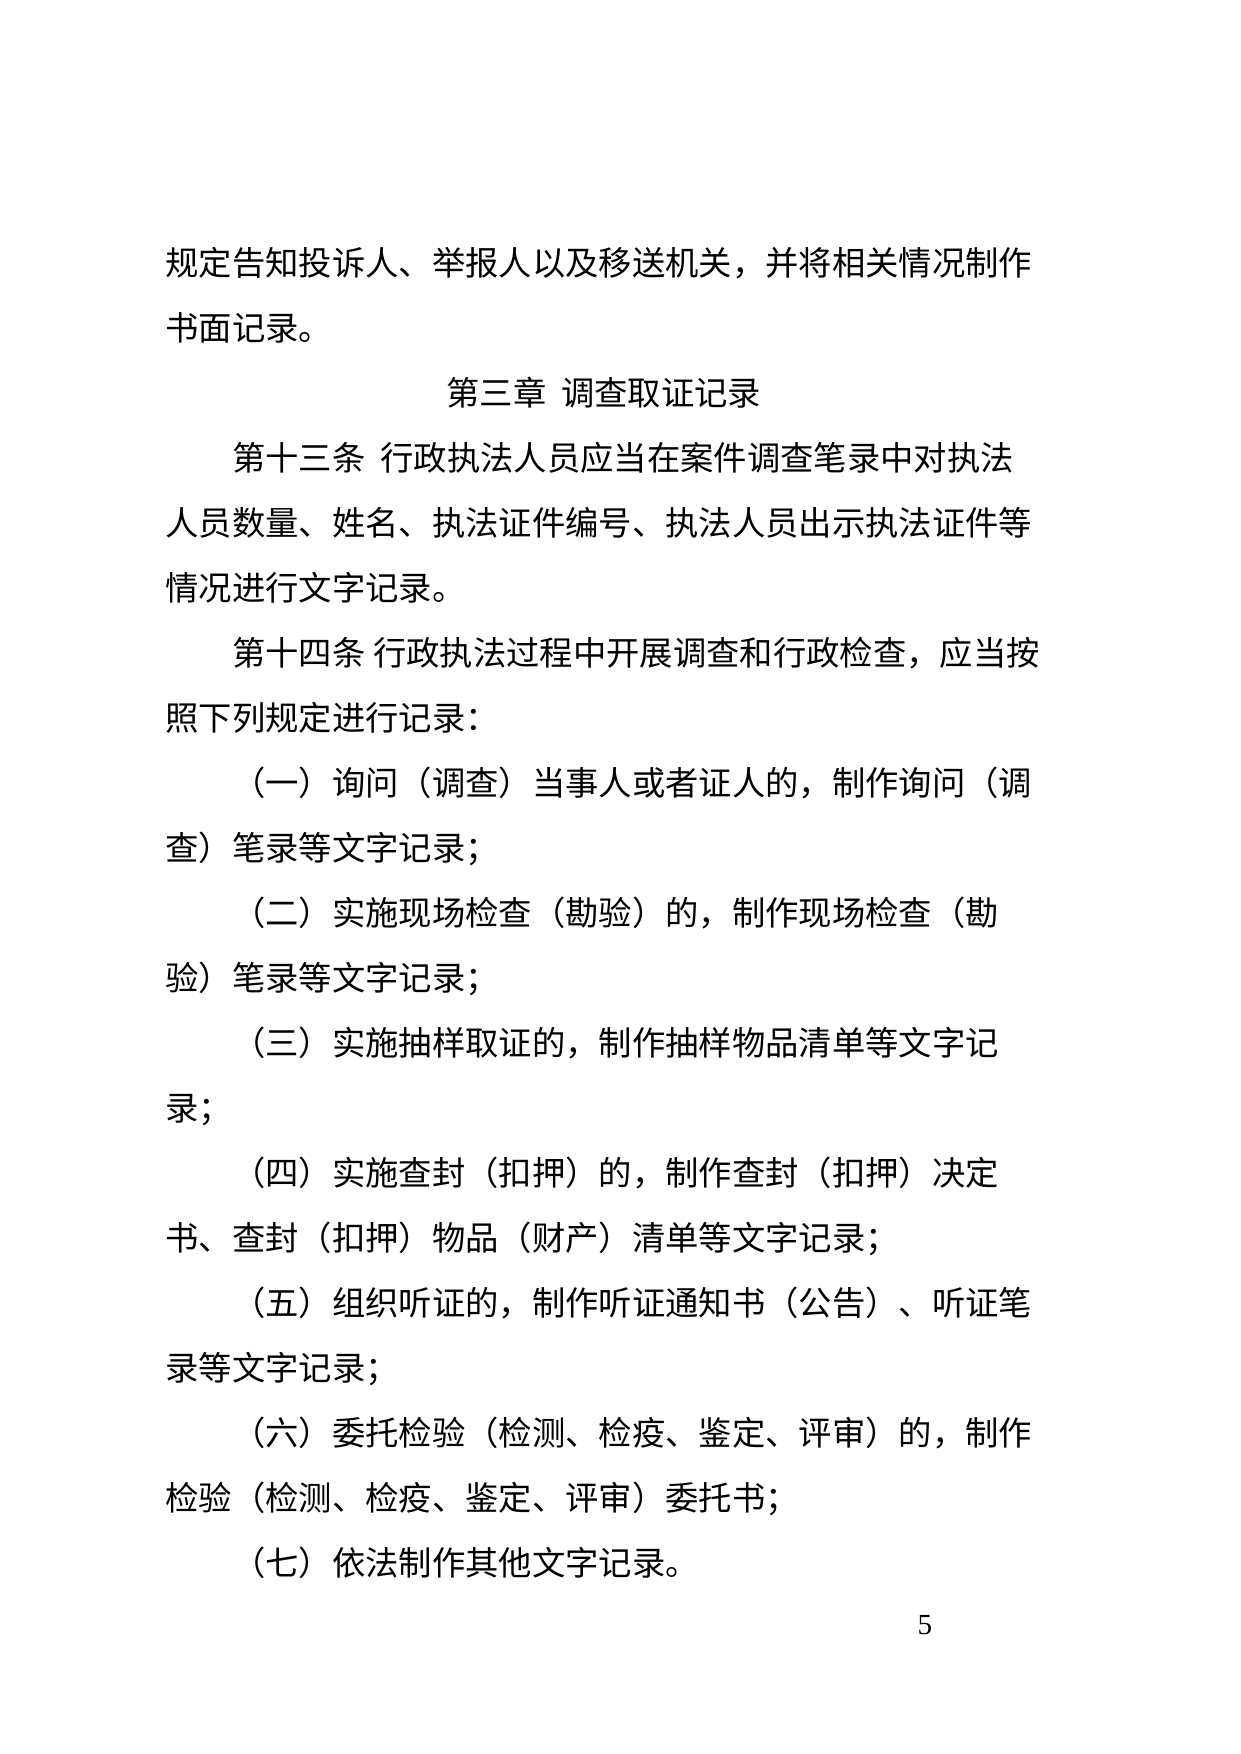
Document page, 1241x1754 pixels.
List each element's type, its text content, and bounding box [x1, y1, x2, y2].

text （二）实施现场检查（勘验）的，制作现场检查（勘验）笔录等文字记录； [165, 879, 1042, 1009]
text （五）组织听证的，制作听证通知书（公告）、听证笔录等文字记录； [165, 1269, 1042, 1399]
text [165, 229, 1042, 359]
text （一）询问（调查）当事人或者证人的，制作询问（调查）笔录等文字记录； [165, 749, 1042, 879]
text （三）实施抽样取证的，制作抽样物品清单等文字记录； [165, 1009, 1042, 1139]
text 第十四条 行政执法过程中开展调查和行政检查，应当按照下列规定进行记录： [165, 619, 1042, 749]
text （六）委托检验（检测、检疫、鉴定、评审）的，制作检验（检测、检疫、鉴定、评审）委托书； [165, 1399, 1042, 1529]
text 第十三条 行政执法人员应当在案件调查笔录中对执法人员数量、姓名、执法证件编号、执法人员出示执法证件等情况进行文字记录。 [165, 424, 1042, 619]
text （七）依法制作其他文字记录。 [165, 1529, 1042, 1594]
text 第三章 调查取证记录 [165, 359, 1042, 424]
text （四）实施查封（扣押）的，制作查封（扣押）决定书、查封（扣押）物品（财产）清单等文字记录； [165, 1139, 1042, 1269]
